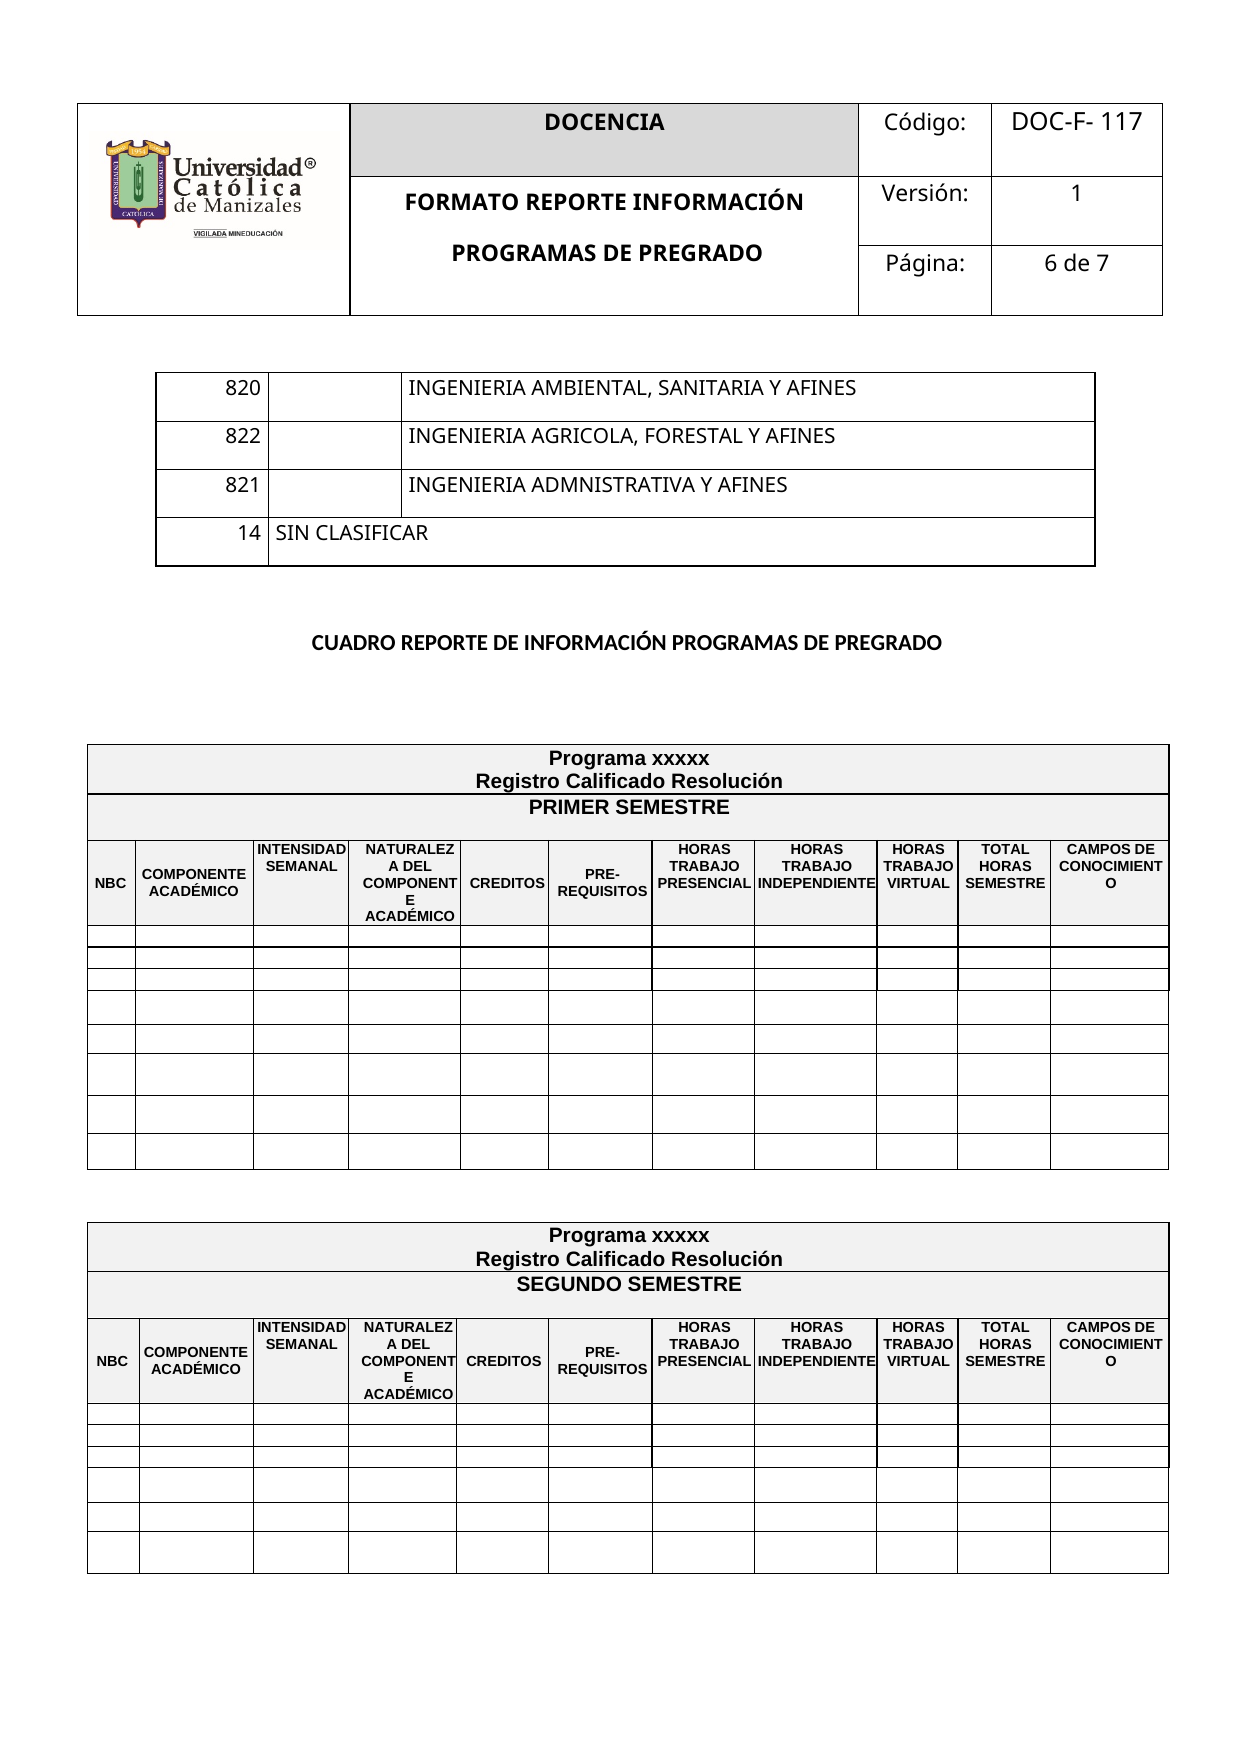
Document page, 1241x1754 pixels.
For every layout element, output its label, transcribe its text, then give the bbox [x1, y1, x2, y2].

table_cell INGENIERIA ADMNISTRATIVA Y AFINES [402, 470, 1094, 517]
table_cell [549, 1054, 652, 1095]
table_cell [254, 1503, 348, 1531]
table_cell [136, 991, 253, 1024]
table_cell [877, 1134, 957, 1169]
table_cell [549, 1025, 652, 1053]
table_cell [136, 1054, 253, 1095]
table_cell [755, 1025, 876, 1053]
table_header Programa xxxxx Registro Calificado Resolución [88, 745, 1168, 793]
table_cell [958, 1532, 1050, 1573]
table_cell [653, 969, 754, 989]
table_cell PRIMER SEMESTRE [88, 795, 1168, 840]
table_cell [959, 1425, 1050, 1446]
table_cell [959, 926, 1050, 946]
table_cell [653, 1532, 754, 1573]
table_cell [653, 1054, 754, 1095]
table_cell [254, 991, 348, 1024]
table_cell [349, 969, 460, 989]
table_cell [457, 1447, 548, 1467]
table_cell [254, 1025, 348, 1053]
table_cell [461, 969, 548, 989]
table_cell [88, 1468, 139, 1502]
table_cell NBC [88, 1319, 139, 1402]
table_cell [958, 1134, 1050, 1169]
table_cell [88, 1404, 139, 1424]
table_cell [461, 991, 548, 1024]
table_cell [958, 1096, 1050, 1133]
table_cell [755, 948, 876, 968]
table_cell [653, 1425, 754, 1446]
table_cell [88, 969, 135, 989]
table_cell TOTAL HORAS SEMESTRE [959, 841, 1050, 925]
table_cell [1051, 948, 1168, 968]
table_cell 14 [157, 518, 268, 565]
table_cell HORAS TRABAJO VIRTUAL [878, 841, 957, 925]
table_cell [140, 1404, 253, 1424]
text CUADRO REPORTE DE INFORMACIÓN PROGRAMAS DE PREGRADO [0, 628, 1090, 656]
table_cell [349, 1532, 456, 1573]
table_cell [958, 1503, 1050, 1531]
table_cell [88, 1096, 135, 1133]
table_cell [349, 1054, 460, 1095]
table_cell CAMPOS DE CONOCIMIENTO [1051, 1319, 1168, 1402]
table_cell [88, 1025, 135, 1053]
table_cell [140, 1532, 253, 1573]
table_cell [549, 1468, 652, 1502]
table_cell [254, 1404, 348, 1424]
table_cell [1051, 1025, 1168, 1053]
table_cell [136, 1025, 253, 1053]
table_cell NATURALEZA DEL COMPONENTE ACADÉMICO [349, 1319, 456, 1402]
table_cell [878, 926, 957, 946]
table_cell [349, 926, 460, 946]
table_cell NBC [88, 841, 135, 925]
table_cell [136, 1134, 253, 1169]
table_cell [136, 1096, 253, 1133]
table_cell [88, 991, 135, 1024]
table_cell [653, 991, 754, 1024]
table_cell 822 [157, 422, 268, 469]
table_cell [457, 1532, 548, 1573]
table_cell [755, 969, 876, 989]
table_cell [349, 1134, 460, 1169]
table_cell [254, 1134, 348, 1169]
table_cell [88, 1054, 135, 1095]
table_cell [653, 1134, 754, 1169]
table_cell INGENIERIA AMBIENTAL, SANITARIA Y AFINES [402, 373, 1094, 421]
table_cell [140, 1468, 253, 1502]
table_cell [877, 1503, 957, 1531]
table_cell CREDITOS [457, 1319, 548, 1402]
table_cell INGENIERIA AGRICOLA, FORESTAL Y AFINES [402, 422, 1094, 469]
table_cell [653, 926, 754, 946]
table_cell [88, 1532, 139, 1573]
table_cell [653, 1447, 754, 1467]
table_cell [877, 1054, 957, 1095]
table_cell [878, 969, 957, 989]
table_cell [958, 1468, 1050, 1502]
table_cell [457, 1425, 548, 1446]
table_cell [878, 1447, 957, 1467]
table_cell [461, 1096, 548, 1133]
table_cell [136, 926, 253, 946]
table_cell [269, 422, 401, 469]
table_cell COMPONENTE ACADÉMICO [140, 1319, 253, 1402]
table_cell [88, 1134, 135, 1169]
table_cell [1051, 1447, 1168, 1467]
table_header Programa xxxxx Registro Calificado Resolución [88, 1223, 1168, 1271]
table_cell [878, 948, 957, 968]
table_cell HORAS TRABAJO PRESENCIAL [653, 1319, 754, 1402]
table_cell [457, 1503, 548, 1531]
table_cell [349, 1447, 456, 1467]
table_cell [1051, 1404, 1168, 1424]
table_cell [755, 926, 876, 946]
table_cell HORAS TRABAJO INDEPENDIENTE [755, 1319, 876, 1402]
table_cell [349, 1096, 460, 1133]
table_cell CAMPOS DE CONOCIMIENTO [1051, 841, 1168, 925]
table_cell [88, 1425, 139, 1446]
table_cell [254, 1425, 348, 1446]
table_cell [755, 1054, 876, 1095]
table_cell [1051, 1532, 1168, 1573]
table_cell [349, 1503, 456, 1531]
table_cell PRE-REQUISITOS [549, 1319, 651, 1402]
table_cell [88, 1447, 139, 1467]
picture [89, 131, 341, 250]
table_cell [254, 1532, 348, 1573]
table_cell [755, 1134, 876, 1169]
table_cell [549, 1096, 652, 1133]
table_cell [88, 926, 135, 946]
table_cell [549, 969, 651, 989]
table_cell [549, 926, 651, 946]
table_cell COMPONENTE ACADÉMICO [136, 841, 253, 925]
table_cell [254, 926, 348, 946]
table_cell [269, 373, 401, 421]
table_cell [349, 1404, 456, 1424]
table_cell [349, 1468, 456, 1502]
table_cell [959, 948, 1050, 968]
table_cell [653, 1404, 754, 1424]
table_cell [136, 948, 253, 968]
table_cell [959, 969, 1050, 989]
table_cell NATURALEZA DEL COMPONENTE ACADÉMICO [349, 841, 460, 925]
table_cell [755, 1468, 876, 1502]
table_cell HORAS TRABAJO VIRTUAL [878, 1319, 957, 1402]
table_cell [549, 1134, 652, 1169]
table_cell [877, 1468, 957, 1502]
table_cell [653, 948, 754, 968]
table_cell [461, 1025, 548, 1053]
table_cell [254, 1096, 348, 1133]
table_cell [549, 1532, 652, 1573]
table_cell [755, 1404, 876, 1424]
table_cell [958, 991, 1050, 1024]
table_cell [755, 1532, 876, 1573]
table_cell [959, 1447, 1050, 1467]
table_cell HORAS TRABAJO PRESENCIAL [653, 841, 754, 925]
table_cell [269, 470, 401, 517]
table_cell [755, 1096, 876, 1133]
table_cell [254, 948, 348, 968]
table_cell [958, 1025, 1050, 1053]
table_cell [461, 926, 548, 946]
table_cell [549, 1404, 651, 1424]
table_cell [457, 1404, 548, 1424]
table_cell [755, 1447, 876, 1467]
table_cell [549, 1447, 651, 1467]
table_cell [653, 1096, 754, 1133]
table_cell [140, 1425, 253, 1446]
table_cell [653, 1468, 754, 1502]
table_cell [254, 969, 348, 989]
table_cell [755, 991, 876, 1024]
table_cell [755, 1425, 876, 1446]
table_cell [958, 1054, 1050, 1095]
table_cell HORAS TRABAJO INDEPENDIENTE [755, 841, 876, 925]
table_cell SEGUNDO SEMESTRE [88, 1272, 1168, 1317]
table_cell [1051, 1134, 1168, 1169]
table_cell 820 [157, 373, 268, 421]
table_cell [1051, 991, 1168, 1024]
table_cell [877, 991, 957, 1024]
table_cell [878, 1425, 957, 1446]
table_cell [140, 1503, 253, 1531]
table_cell [254, 1468, 348, 1502]
table_cell PRE-REQUISITOS [549, 841, 651, 925]
table_cell [549, 991, 652, 1024]
table_cell [877, 1096, 957, 1133]
table_cell [877, 1025, 957, 1053]
table_cell [878, 1404, 957, 1424]
table_cell [755, 1503, 876, 1531]
table_cell [549, 948, 651, 968]
table_cell [653, 1503, 754, 1531]
table_cell CREDITOS [461, 841, 548, 925]
table_cell INTENSIDAD SEMANAL [254, 841, 348, 925]
table_cell [1051, 1054, 1168, 1095]
table_cell [1051, 926, 1168, 946]
table_cell [349, 948, 460, 968]
table_cell [1051, 1096, 1168, 1133]
table_cell TOTAL HORAS SEMESTRE [959, 1319, 1050, 1402]
table_cell [254, 1054, 348, 1095]
table_cell SIN CLASIFICAR [269, 518, 1094, 565]
table_cell [457, 1468, 548, 1502]
table_cell [136, 969, 253, 989]
table_cell [877, 1532, 957, 1573]
table_cell [140, 1447, 253, 1467]
table_cell [1051, 969, 1168, 989]
table_cell [254, 1447, 348, 1467]
table_cell [349, 991, 460, 1024]
table_cell [349, 1025, 460, 1053]
table_cell [653, 1025, 754, 1053]
table_cell [461, 1054, 548, 1095]
table_cell [549, 1503, 652, 1531]
table_cell [1051, 1468, 1168, 1502]
table_cell [88, 948, 135, 968]
table_cell [349, 1425, 456, 1446]
table_cell [1051, 1425, 1168, 1446]
table_cell INTENSIDAD SEMANAL [254, 1319, 348, 1402]
table_cell [88, 1503, 139, 1531]
table_cell [1051, 1503, 1168, 1531]
table_cell [461, 948, 548, 968]
table_cell [461, 1134, 548, 1169]
table_cell [549, 1425, 651, 1446]
table_cell [959, 1404, 1050, 1424]
table_cell 821 [157, 470, 268, 517]
